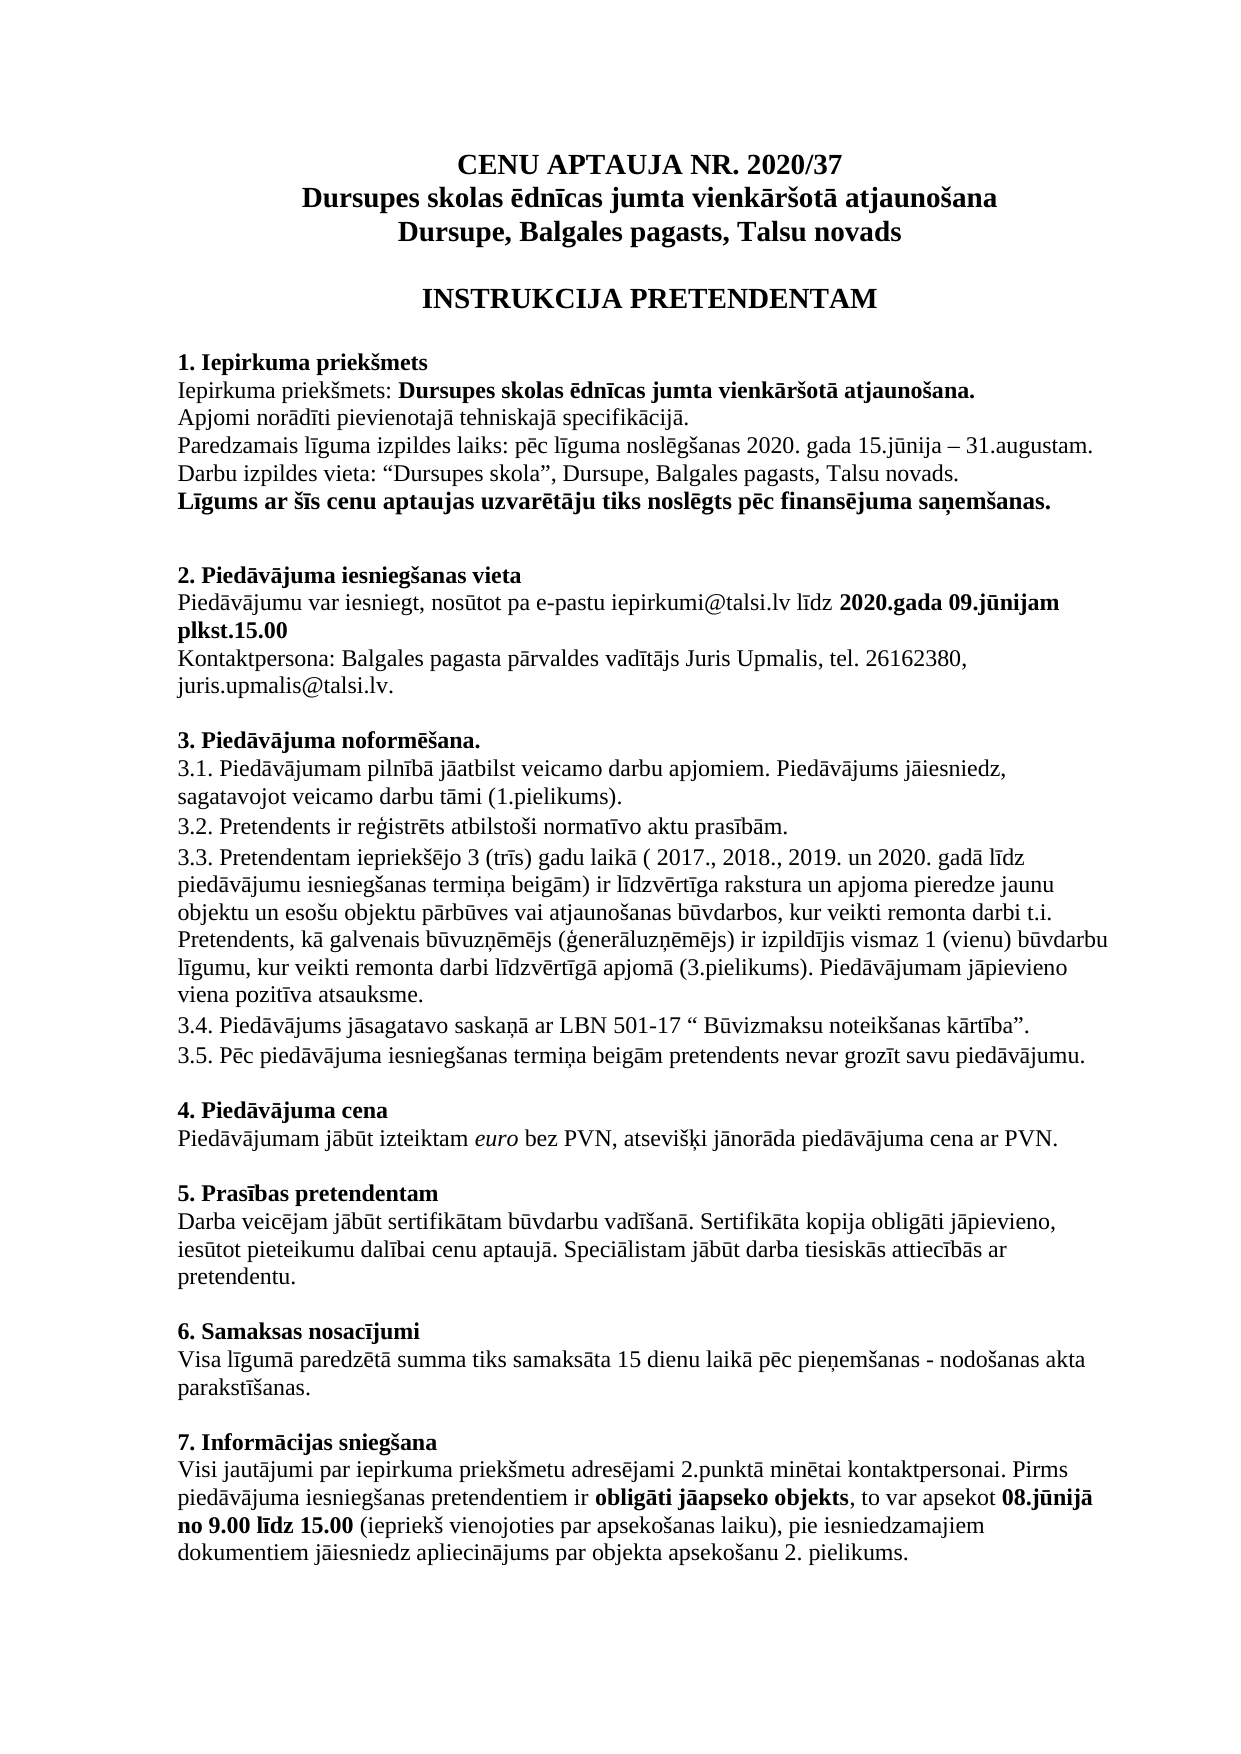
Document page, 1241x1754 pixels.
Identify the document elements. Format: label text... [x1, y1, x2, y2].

text Visa līgumā paredzētā summa tiks samaksāta 15 dienu laikā pēc pieņemšanas - nodošanas akta parakstīšanas. [177, 1345, 1122, 1400]
text Dursupes skolas ēdnīcas jumta vienkāršotā atjaunošana [177, 180, 1122, 214]
text 3.2. Pretendents ir reģistrēts atbilstoši normatīvo aktu prasībām. [177, 812, 1122, 840]
text Piedāvājumu var iesniegt, nosūtot pa e-pastu iepirkumi@talsi.lv līdz 2020.gada 09.jūnijam plkst.15.00 [177, 588, 1122, 644]
text 3.3. Pretendentam iepriekšējo 3 (trīs) gadu laikā ( 2017., 2018., 2019. un 2020. gadā līdz piedāvājumu iesniegšanas termiņa beigām) ir līdzvērtīga rakstura un apjoma pieredze jaunu objektu un esošu objektu pārbūves vai atjaunošanas būvdarbos, kur veikti remonta darbi t.i. Pretendents, kā galvenais būvuzņēmējs (ģenerāluzņēmējs) ir izpildījis vismaz 1 (vienu) būvdarbu līgumu, kur veikti remonta darbi līdzvērtīgā apjomā (3.pielikums). Piedāvājumam jāpievieno viena pozitīva atsauksme. [177, 842, 1122, 1008]
text Darba veicējam jābūt sertifikātam būvdarbu vadīšanā. Sertifikāta kopija obligāti jāpievieno, iesūtot pieteikumu dalībai cenu aptaujā. Speciālistam jābūt darba tiesiskās attiecībās ar pretendentu. [177, 1207, 1122, 1290]
text Paredzamais līguma izpildes laiks: pēc līguma noslēgšanas 2020. gada 15.jūnija – 31.augustam. [177, 431, 1122, 458]
text Iepirkuma priekšmets: Dursupes skolas ēdnīcas jumta vienkāršotā atjaunošana. [177, 376, 1122, 403]
text CENU APTAUJA NR. 2020/37 [177, 147, 1122, 180]
text 6. Samaksas nosacījumi [177, 1317, 1122, 1345]
text 3. Piedāvājuma noformēšana. [177, 726, 1122, 754]
text 3.4. Piedāvājums jāsagatavo saskaņā ar LBN 501-17 “ Būvizmaksu noteikšanas kārtība”. [177, 1011, 1122, 1038]
text Darbu izpildes vieta: “Dursupes skola”, Dursupe, Balgales pagasts, Talsu novads. [177, 458, 1122, 486]
list Līgums ar šīs cenu aptaujas uzvarētāju tiks noslēgts pēc finansējuma saņemšanas. [177, 486, 1122, 515]
text Apjomi norādīti pievienotajā tehniskajā specifikācijā. [177, 403, 1122, 431]
text 3.1. Piedāvājumam pilnībā jāatbilst veicamo darbu apjomiem. Piedāvājums jāiesniedz, sagatavojot veicamo darbu tāmi (1.pielikums). [177, 754, 1122, 809]
text 5. Prasības pretendentam [177, 1179, 1122, 1207]
text 3.5. Pēc piedāvājuma iesniegšanas termiņa beigām pretendents nevar grozīt savu piedāvājumu. [177, 1041, 1122, 1069]
text 4. Piedāvājuma cena [177, 1097, 1122, 1124]
text Dursupe, Balgales pagasts, Talsu novads [177, 214, 1122, 247]
text Visi jautājumi par iepirkuma priekšmetu adresējami 2.punktā minētai kontaktpersonai. Pirms piedāvājuma iesniegšanas pretendentiem ir obligāti jāapseko objekts, to var apsekot 08.jūnijā no 9.00 līdz 15.00 (iepriekš vienojoties par apsekošanas laiku), pie iesniedzamajiem dokumentiem jāiesniedz apliecinājums par objekta apsekošanu 2. pielikums. [177, 1455, 1122, 1566]
text Kontaktpersona: Balgales pagasta pārvaldes vadītājs Juris Upmalis, tel. 26162380, juris.upmalis@talsi.lv. [177, 644, 1122, 699]
text 2. Piedāvājuma iesniegšanas vieta [177, 561, 1122, 588]
text 1. Iepirkuma priekšmets [177, 348, 1122, 376]
text INSTRUKCIJA PRETENDENTAM [177, 281, 1122, 314]
text 7. Informācijas sniegšana [177, 1428, 1122, 1455]
text Piedāvājumam jābūt izteiktam euro bez PVN, atsevišķi jānorāda piedāvājuma cena ar PVN. [177, 1124, 1122, 1152]
